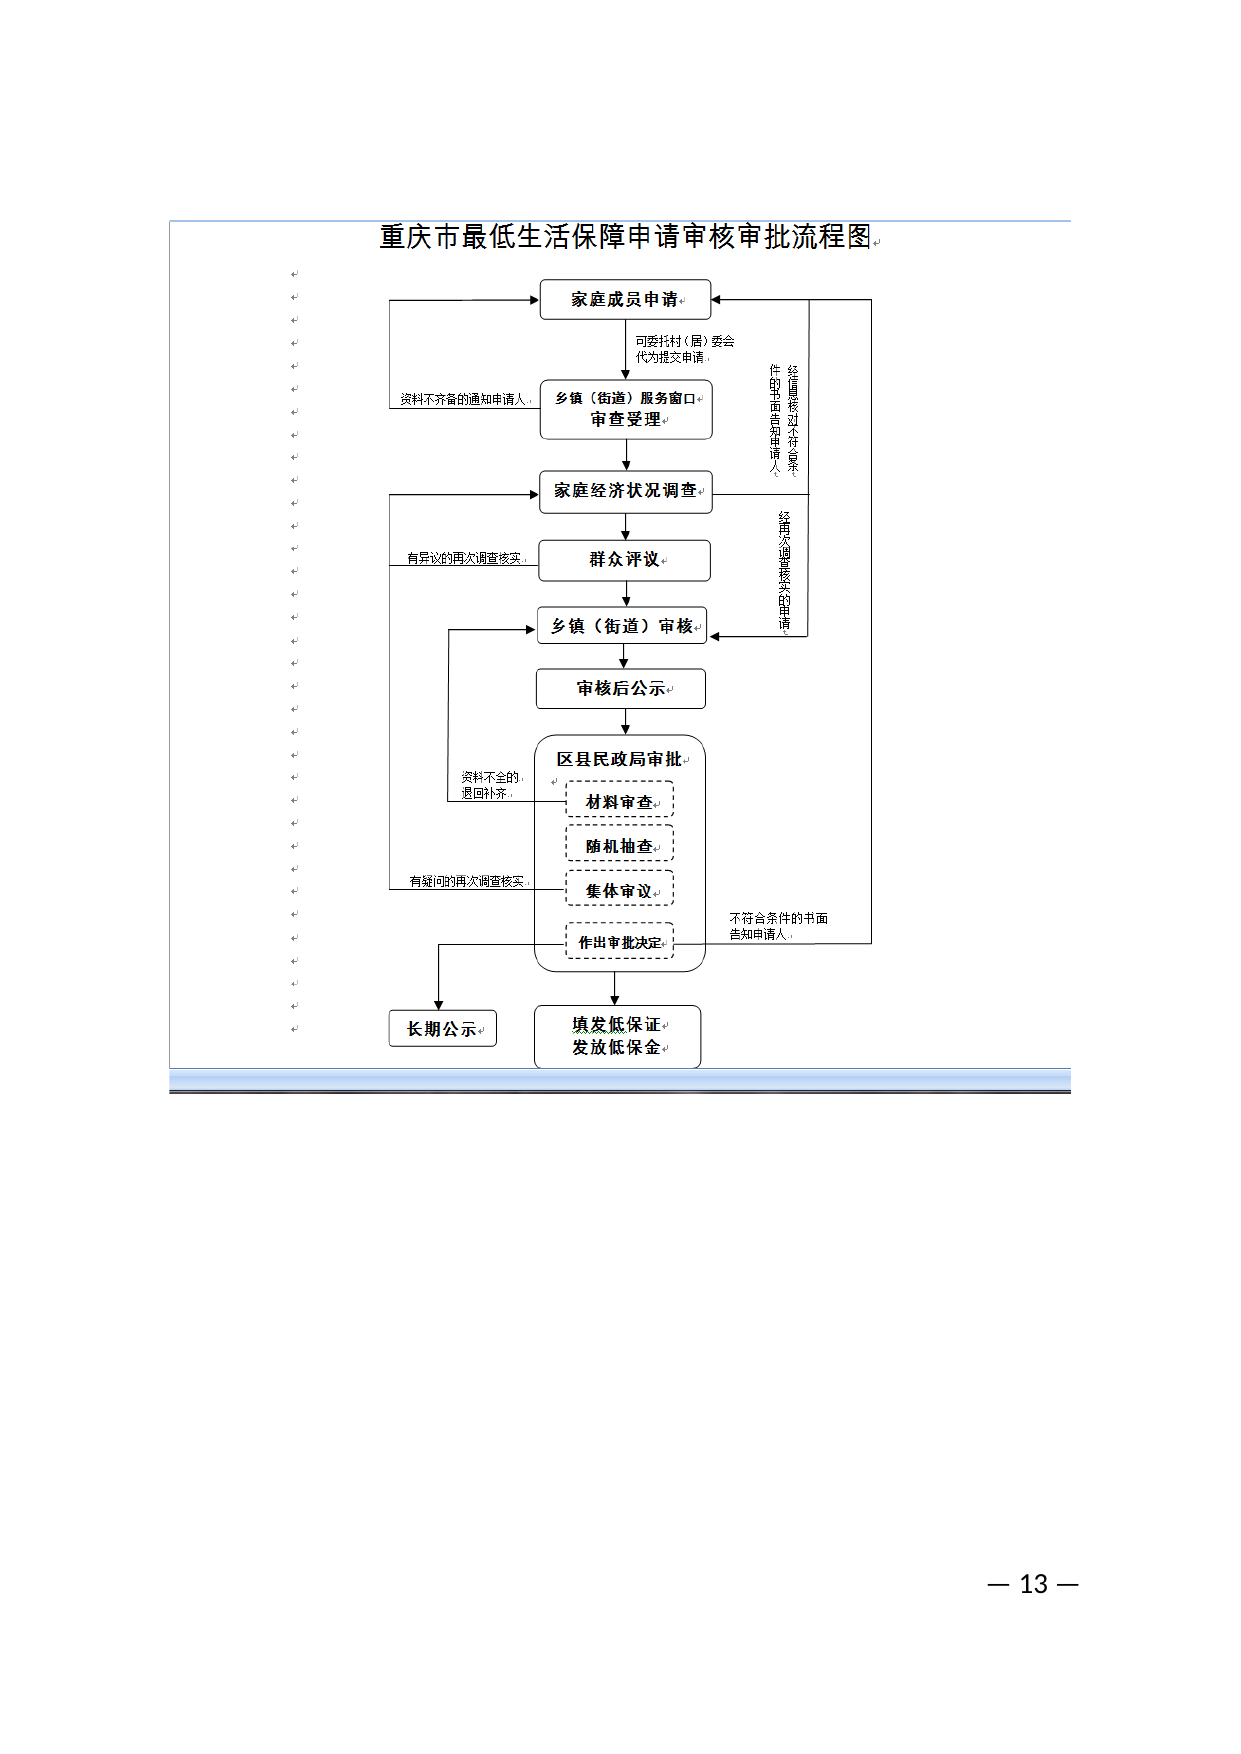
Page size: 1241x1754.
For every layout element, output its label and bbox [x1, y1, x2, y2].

picture [169, 220, 1071, 1094]
